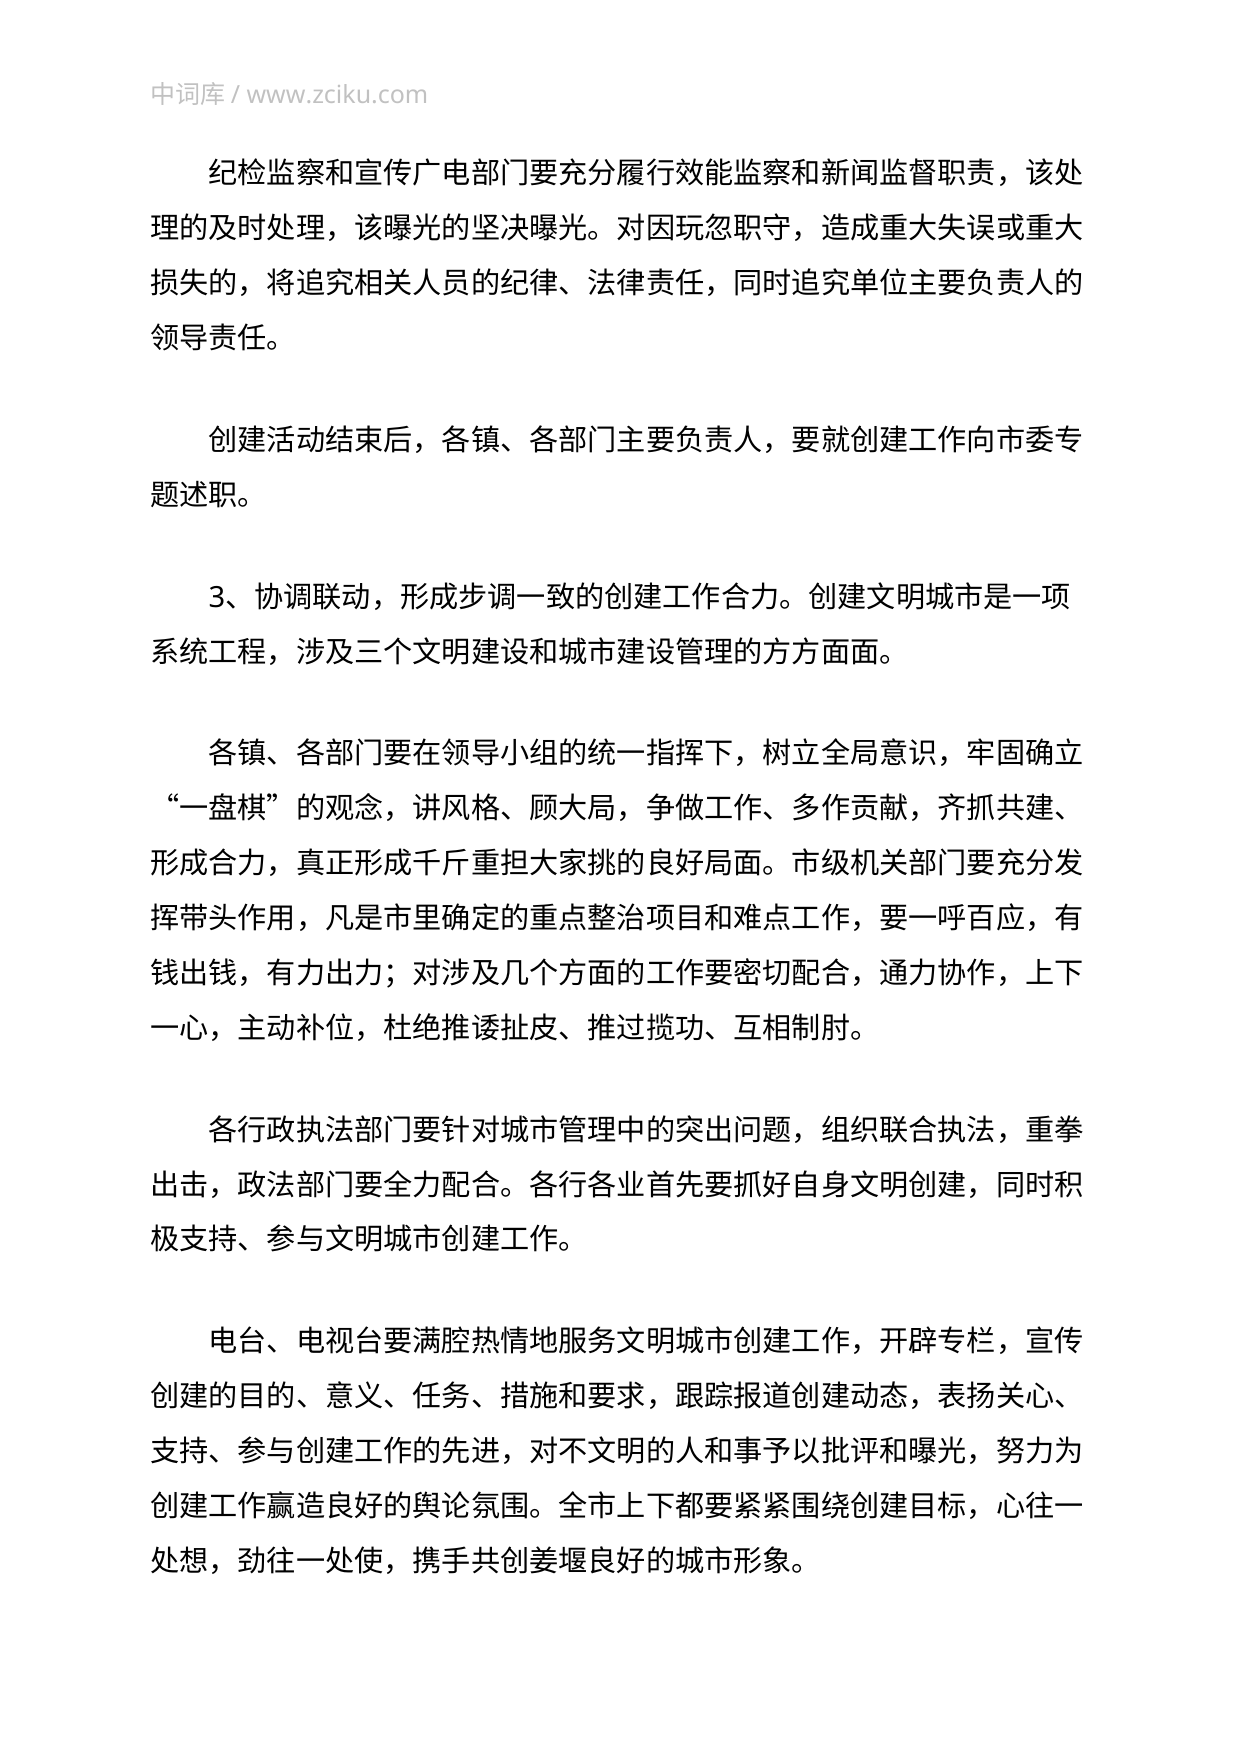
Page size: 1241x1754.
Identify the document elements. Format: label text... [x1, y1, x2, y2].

text 各镇、各部门要在领导小组的统一指挥下，树立全局意识，牢固确立“一盘棋”的观念，讲风格、顾大局，争做工作、多作贡献，齐抓共建、形成合力，真正形成千斤重担大家挑的良好局面。市级机关部门要充分发挥带头作用，凡是市里确定的重点整治项目和难点工作，要一呼百应，有钱出钱，有力出力；对涉及几个方面的工作要密切配合，通力协作，上下一心，主动补位，杜绝推诿扯皮、推过揽功、互相制肘。 [150, 730, 1090, 1047]
text 电台、电视台要满腔热情地服务文明城市创建工作，开辟专栏，宣传创建的目的、意义、任务、措施和要求，跟踪报道创建动态，表扬关心、支持、参与创建工作的先进，对不文明的人和事予以批评和曝光，努力为创建工作赢造良好的舆论氛围。全市上下都要紧紧围绕创建目标，心往一处想，劲往一处使，携手共创姜堰良好的城市形象。 [150, 1318, 1090, 1579]
text 创建活动结束后，各镇、各部门主要负责人，要就创建工作向市委专题述职。 [150, 416, 1090, 514]
text 纪检监察和宣传广电部门要充分履行效能监察和新闻监督职责，该处理的及时处理，该曝光的坚决曝光。对因玩忽职守，造成重大失误或重大损失的，将追究相关人员的纪律、法律责任，同时追究单位主要负责人的领导责任。 [150, 150, 1090, 357]
text 3、协调联动，形成步调一致的创建工作合力。创建文明城市是一项系统工程，涉及三个文明建设和城市建设管理的方方面面。 [150, 573, 1090, 670]
text 各行政执法部门要针对城市管理中的突出问题，组织联合执法，重拳出击，政法部门要全力配合。各行各业首先要抓好自身文明创建，同时积极支持、参与文明城市创建工作。 [150, 1106, 1090, 1258]
